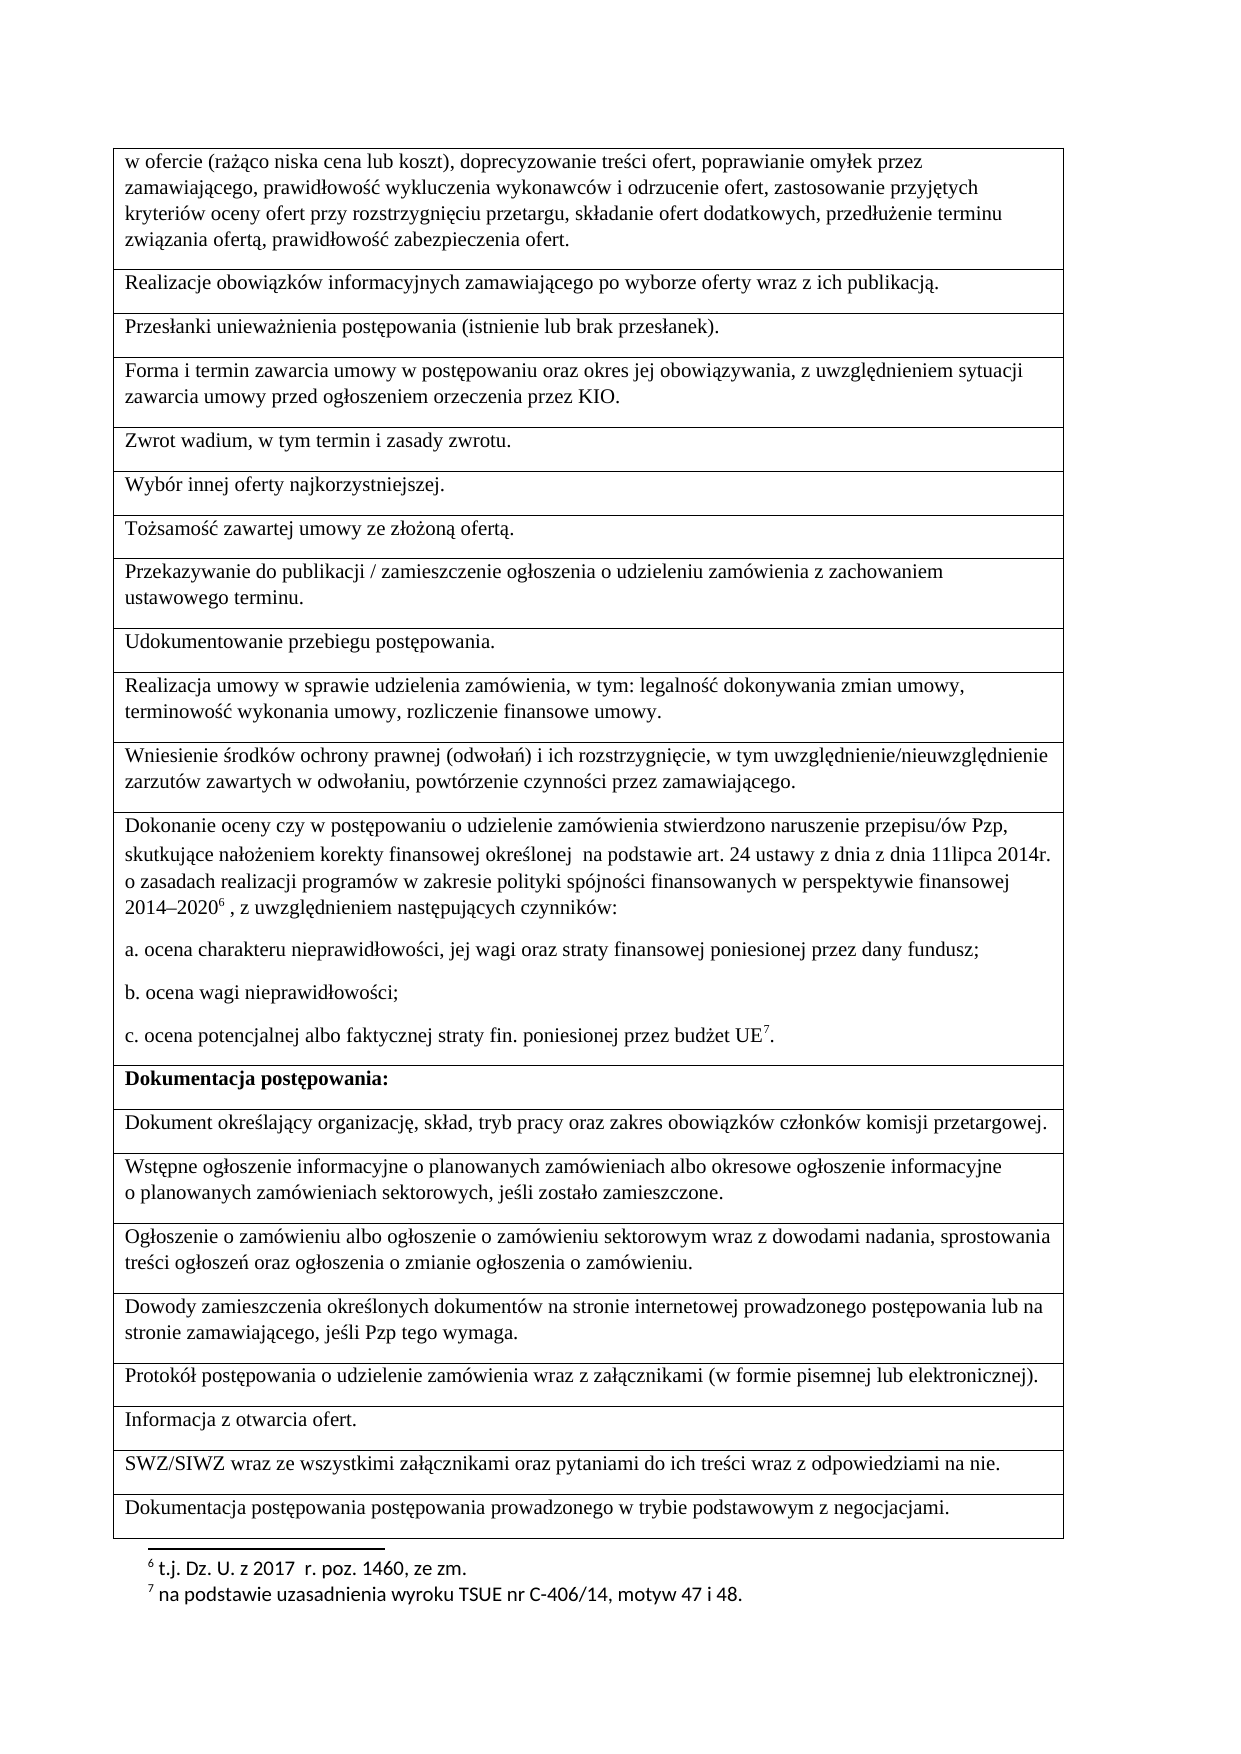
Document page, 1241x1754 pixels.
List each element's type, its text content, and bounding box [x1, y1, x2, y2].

table_cell Zwrot wadium, w tym termin i zasady zwrotu. [114, 428, 1063, 471]
table_cell Realizacja umowy w sprawie udzielenia zamówienia, w tym: legalność dokonywania zmian umowy, terminowość wykonania umowy, rozliczenie finansowe umowy. [114, 673, 1063, 742]
table_cell Wstępne ogłoszenie informacyjne o planowanych zamówieniach albo okresowe ogłoszenie informacyjne o planowanych zamówieniach sektorowych, jeśli zostało zamieszczone. [114, 1154, 1063, 1223]
table_cell Dokumentacja postępowania postępowania prowadzonego w trybie podstawowym z negocjacjami. [114, 1495, 1063, 1538]
table_cell Ogłoszenie o zamówieniu albo ogłoszenie o zamówieniu sektorowym wraz z dowodami nadania, sprostowania treści ogłoszeń oraz ogłoszenia o zmianie ogłoszenia o zamówieniu. [114, 1224, 1063, 1293]
table_cell Wybór innej oferty najkorzystniejszej. [114, 472, 1063, 514]
table_cell Tożsamość zawartej umowy ze złożoną ofertą. [114, 516, 1063, 558]
table_cell Dokument określający organizację, skład, tryb pracy oraz zakres obowiązków członków komisji przetargowej. [114, 1110, 1063, 1153]
table_cell Przekazywanie do publikacji / zamieszczenie ogłoszenia o udzieleniu zamówienia z zachowaniem ustawowego terminu. [114, 559, 1063, 628]
table_cell Dowody zamieszczenia określonych dokumentów na stronie internetowej prowadzonego postępowania lub na stronie zamawiającego, jeśli Pzp tego wymaga. [114, 1294, 1063, 1362]
table_cell Przesłanki unieważnienia postępowania (istnienie lub brak przesłanek). [114, 314, 1063, 357]
table_cell Udokumentowanie przebiegu postępowania. [114, 629, 1063, 672]
table_cell Protokół postępowania o udzielenie zamówienia wraz z załącznikami (w formie pisemnej lub elektronicznej). [114, 1364, 1063, 1406]
table_cell Realizacje obowiązków informacyjnych zamawiającego po wyborze oferty wraz z ich publikacją. [114, 270, 1063, 313]
table_cell Dokumentacja postępowania: [114, 1066, 1063, 1109]
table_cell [114, 149, 1063, 269]
table_cell SWZ/SIWZ wraz ze wszystkimi załącznikami oraz pytaniami do ich treści wraz z odpowiedziami na nie. [114, 1451, 1063, 1494]
table_cell Dokonanie oceny czy w postępowaniu o udzielenie zamówienia stwierdzono naruszenie przepisu/ów Pzp, skutkujące nałożeniem korekty finansowej określonej na podstawie art. 24 ustawy z dnia z dnia 11lipca 2014r. o zasadach realizacji programów w zakresie polityki spójności finansowanych w perspektywie finansowej 2014–2020 , z uwzględnieniem następujących czynników: a. ocena charakteru nieprawidłowości, jej wagi oraz straty finansowej poniesionej przez dany fundusz; b. ocena wagi nieprawidłowości; c. ocena potencjalnej albo faktycznej straty fin. poniesionej przez budżet UE. [114, 813, 1063, 1065]
table_cell Forma i termin zawarcia umowy w postępowaniu oraz okres jej obowiązywania, z uwzględnieniem sytuacji zawarcia umowy przed ogłoszeniem orzeczenia przez KIO. [114, 358, 1063, 427]
table_cell Informacja z otwarcia ofert. [114, 1407, 1063, 1450]
table_cell Wniesienie środków ochrony prawnej (odwołań) i ich rozstrzygnięcie, w tym uwzględnienie/nieuwzględnienie zarzutów zawartych w odwołaniu, powtórzenie czynności przez zamawiającego. [114, 743, 1063, 812]
